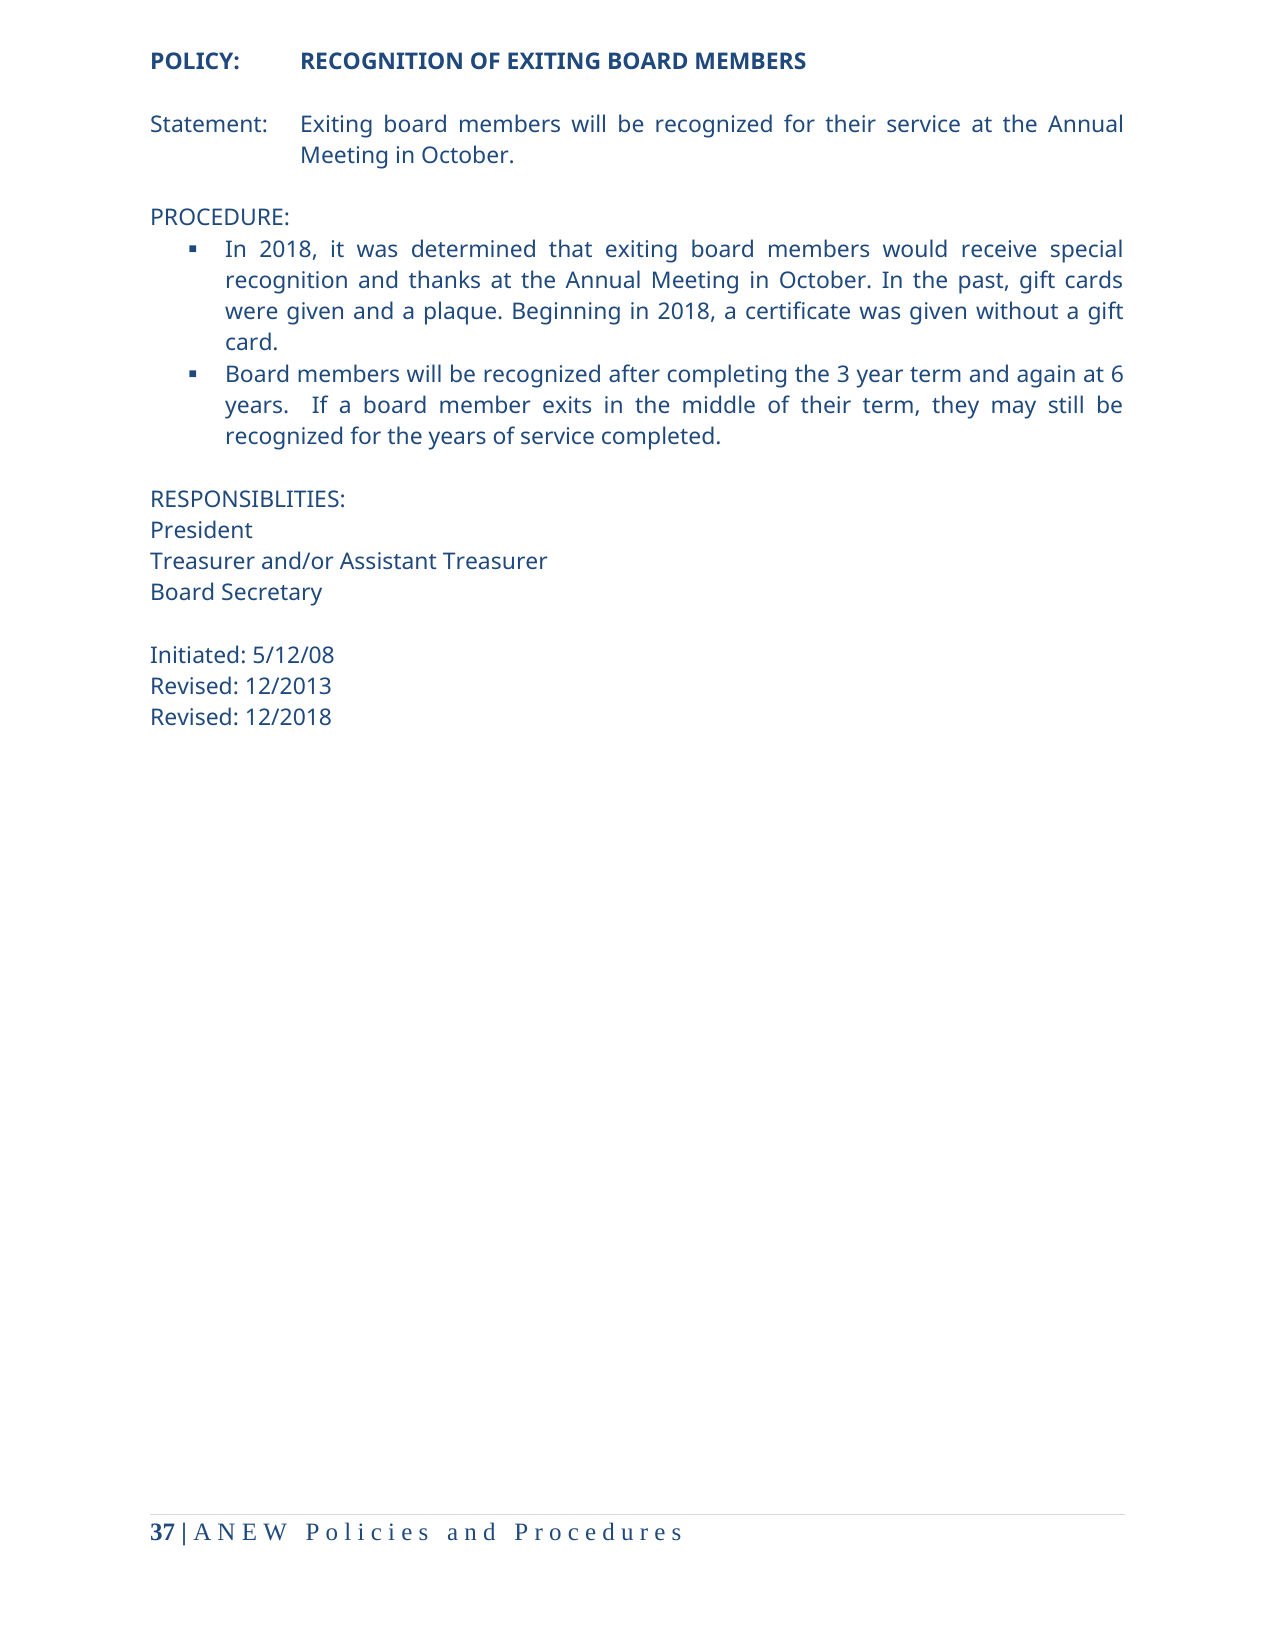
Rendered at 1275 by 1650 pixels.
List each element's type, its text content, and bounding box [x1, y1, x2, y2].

text President [150, 514, 1125, 545]
list In 2018, it was determined that exiting board members would receive special recognition and thanks at the Annual Meeting in October. In the past, gift cards were given and a plaque. Beginning in 2018, a certificate was given without a gift card. [187, 232, 1125, 357]
text Initiated: 5/12/08 [150, 639, 1125, 670]
text Revised: 12/2018 [150, 701, 1125, 732]
list Board members will be recognized after completing the 3 year term and again at 6 years. If a board member exits in the middle of their term, they may still be recognized for the years of service completed. [187, 357, 1125, 451]
text POLICY: RECOGNITION OF EXITING BOARD MEMBERS [150, 45, 1125, 76]
text RESPONSIBLITIES: [150, 482, 1125, 514]
text Revised: 12/2013 [150, 670, 1125, 701]
text Board Secretary [150, 576, 1125, 607]
text PROCEDURE: [150, 201, 1125, 232]
text Treasurer and/or Assistant Treasurer [150, 545, 1125, 576]
text Statement: Exiting board members will be recognized for their service at the Annual Meeting in October. [150, 107, 1125, 170]
